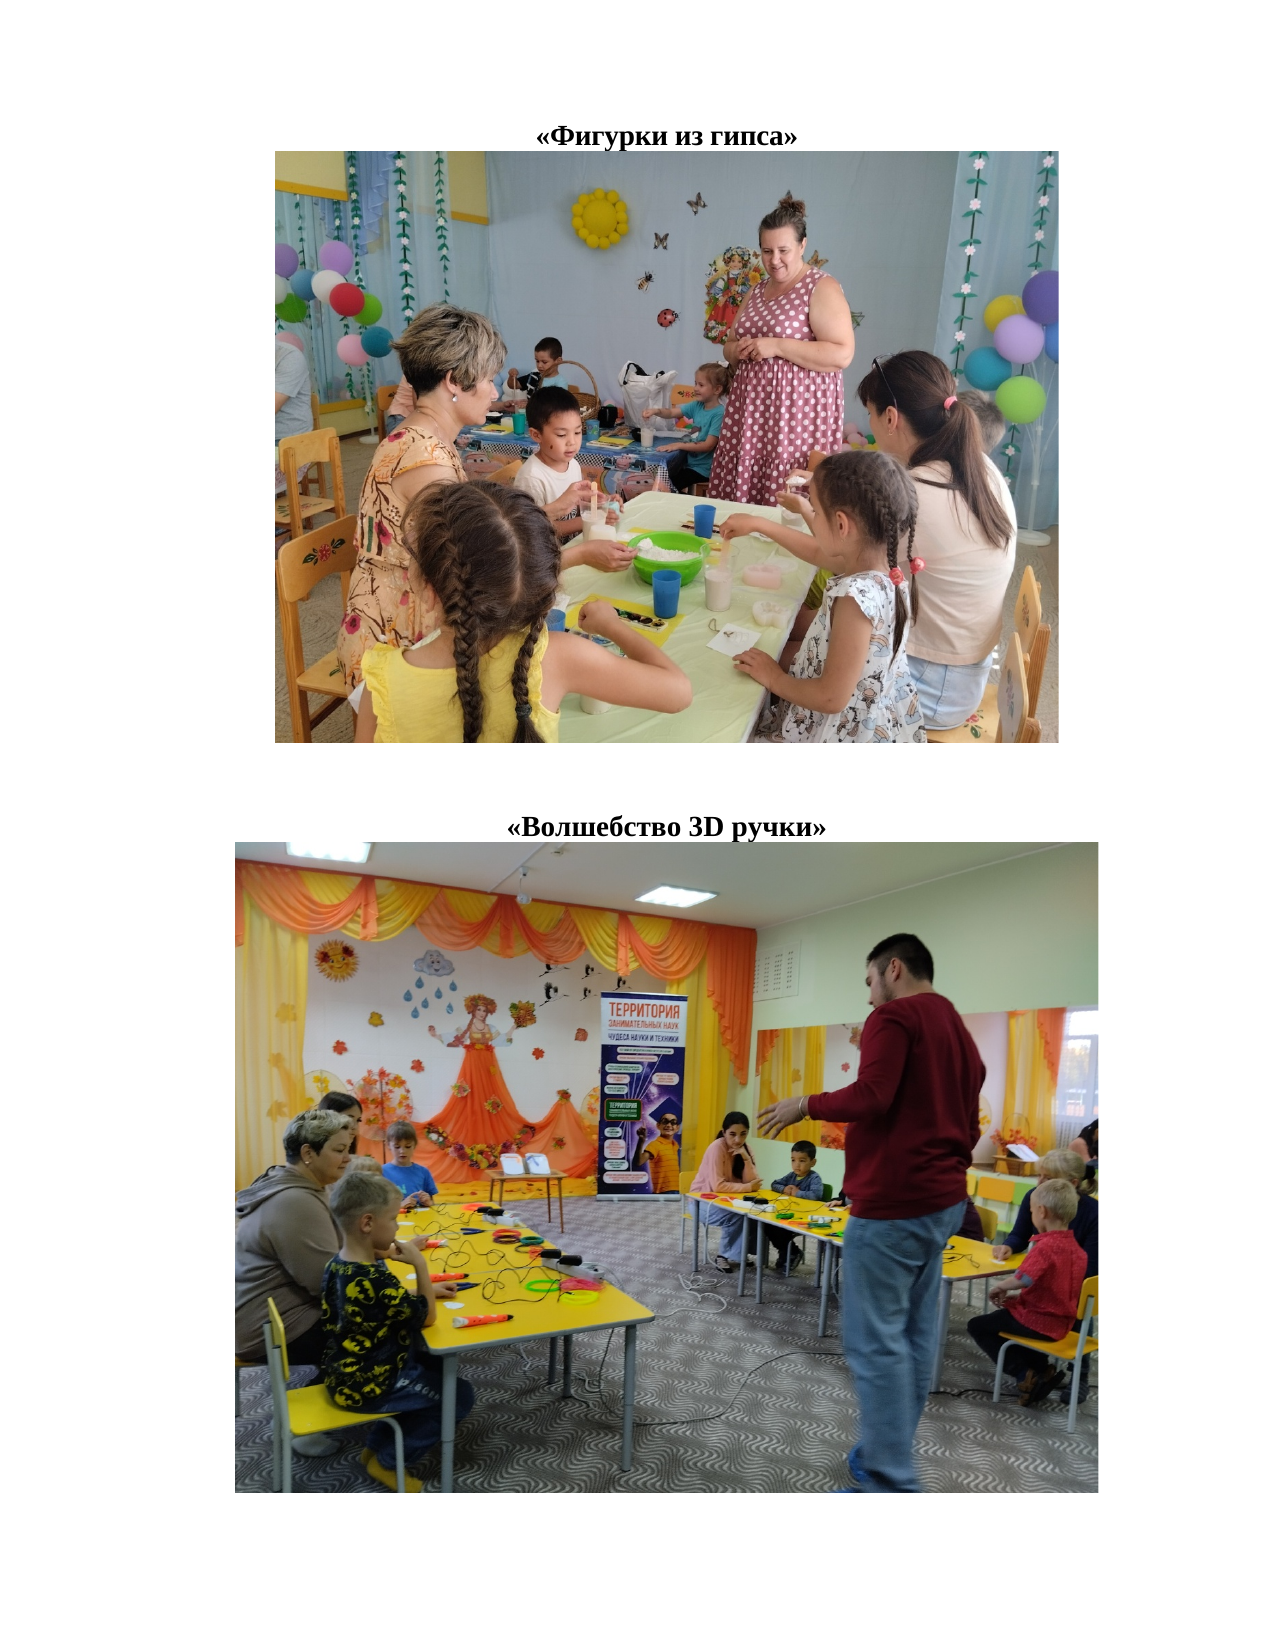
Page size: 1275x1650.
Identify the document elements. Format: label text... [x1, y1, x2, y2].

picture [275, 151, 1059, 743]
picture [235, 842, 1099, 1493]
text «Фигурки из гипса» [96, 118, 1237, 152]
